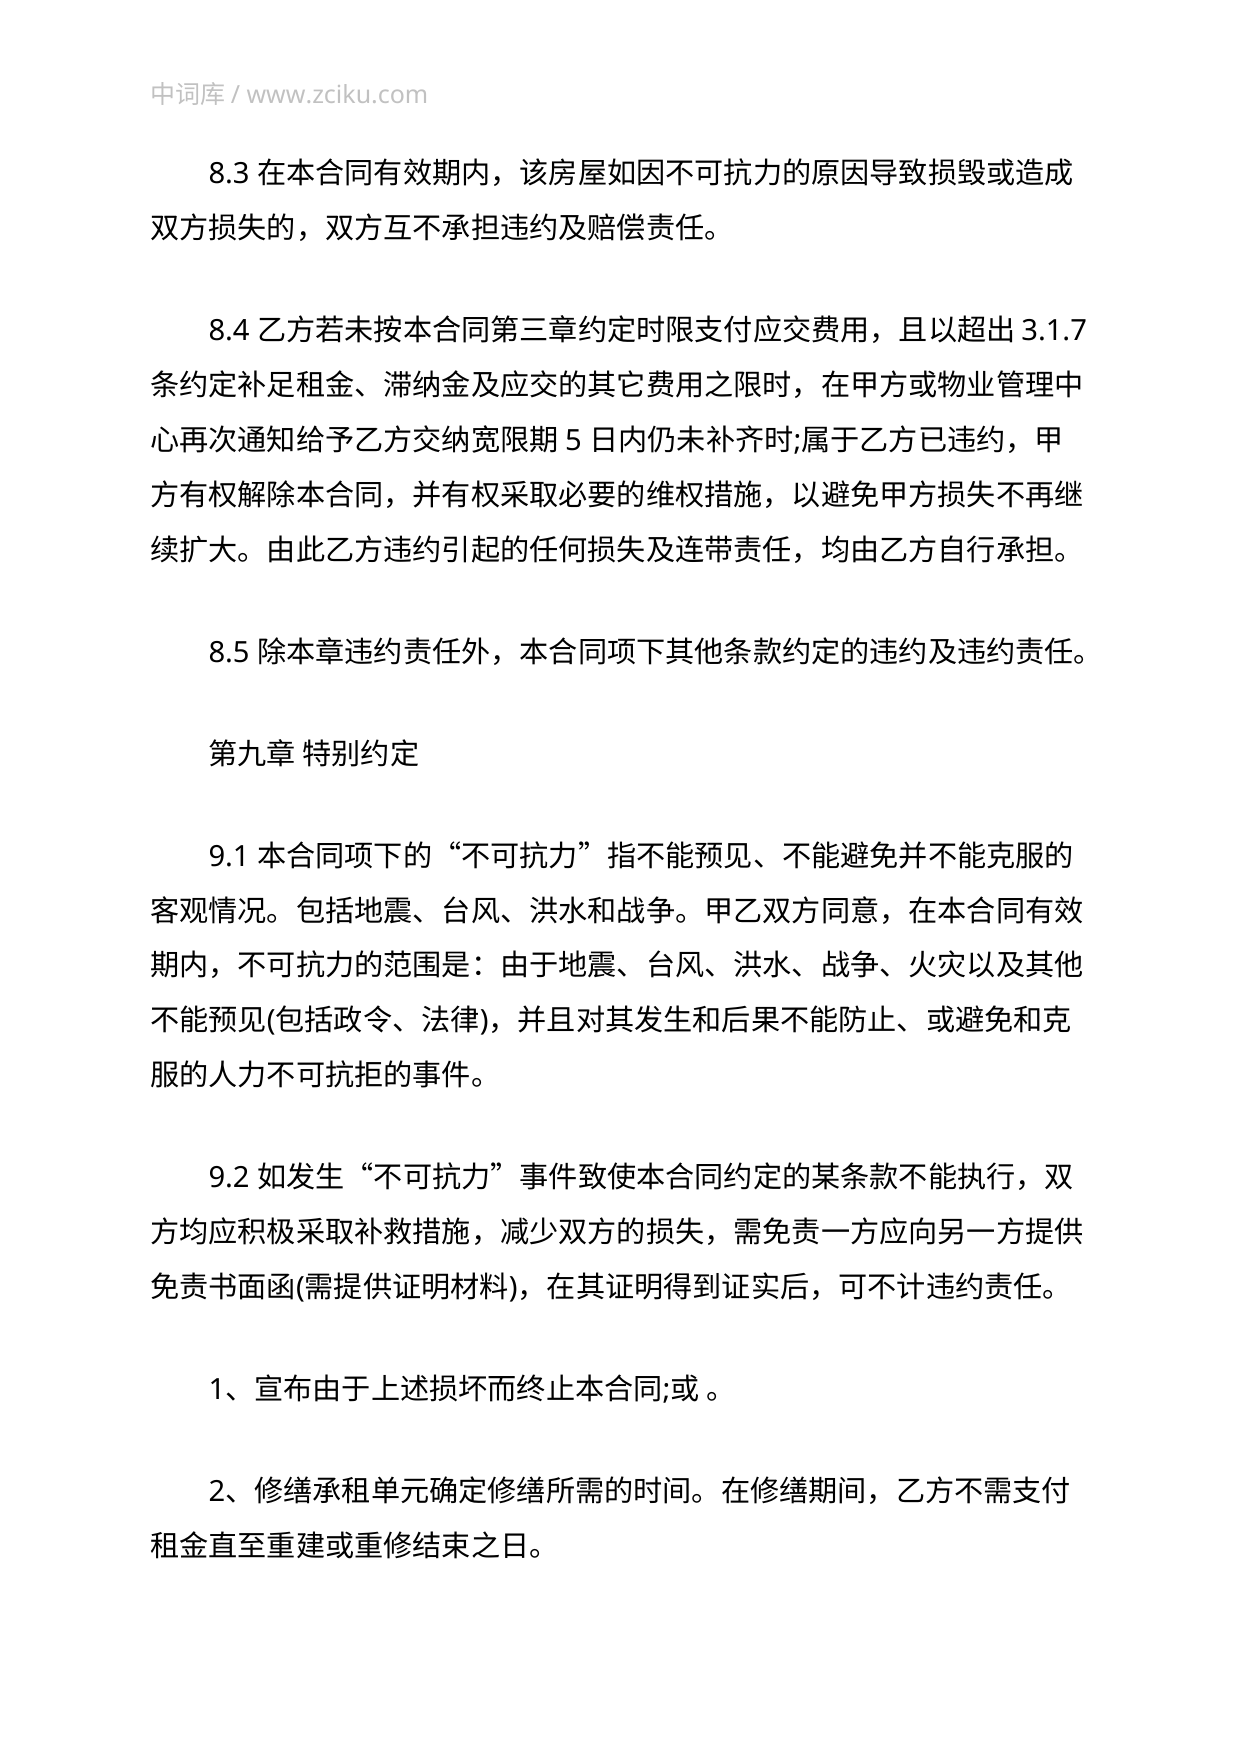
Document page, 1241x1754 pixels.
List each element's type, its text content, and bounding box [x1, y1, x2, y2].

text 2、修缮承租单元确定修缮所需的时间。在修缮期间，乙方不需支付租金直至重建或重修结束之日。 [150, 1467, 1090, 1565]
text 9.2 如发生“不可抗力”事件致使本合同约定的某条款不能执行，双方均应积极采取补救措施，减少双方的损失，需免责一方应向另一方提供免责书面函(需提供证明材料)，在其证明得到证实后，可不计违约责任。 [150, 1154, 1090, 1306]
text 1、宣布由于上述损坏而终止本合同;或 。 [150, 1366, 1090, 1408]
text 9.1 本合同项下的“不可抗力”指不能预见、不能避免并不能克服的客观情况。包括地震、台风、洪水和战争。甲乙双方同意，在本合同有效期内，不可抗力的范围是：由于地震、台风、洪水、战争、火灾以及其他不能预见(包括政令、法律)，并且对其发生和后果不能防止、或避免和克服的人力不可抗拒的事件。 [150, 832, 1090, 1094]
text 第九章 特别约定 [150, 730, 1090, 773]
text 8.3 在本合同有效期内，该房屋如因不可抗力的原因导致损毁或造成双方损失的，双方互不承担违约及赔偿责任。 [150, 150, 1090, 247]
text 8.5 除本章违约责任外，本合同项下其他条款约定的违约及违约责任。 [150, 628, 1090, 671]
text 8.4 乙方若未按本合同第三章约定时限支付应交费用，且以超出3.1.7条约定补足租金、滞纳金及应交的其它费用之限时，在甲方或物业管理中心再次通知给予乙方交纳宽限期 5 日内仍未补齐时;属于乙方已违约，甲方有权解除本合同，并有权采取必要的维权措施，以避免甲方损失不再继续扩大。由此乙方违约引起的任何损失及连带责任，均由乙方自行承担。 [150, 307, 1090, 569]
